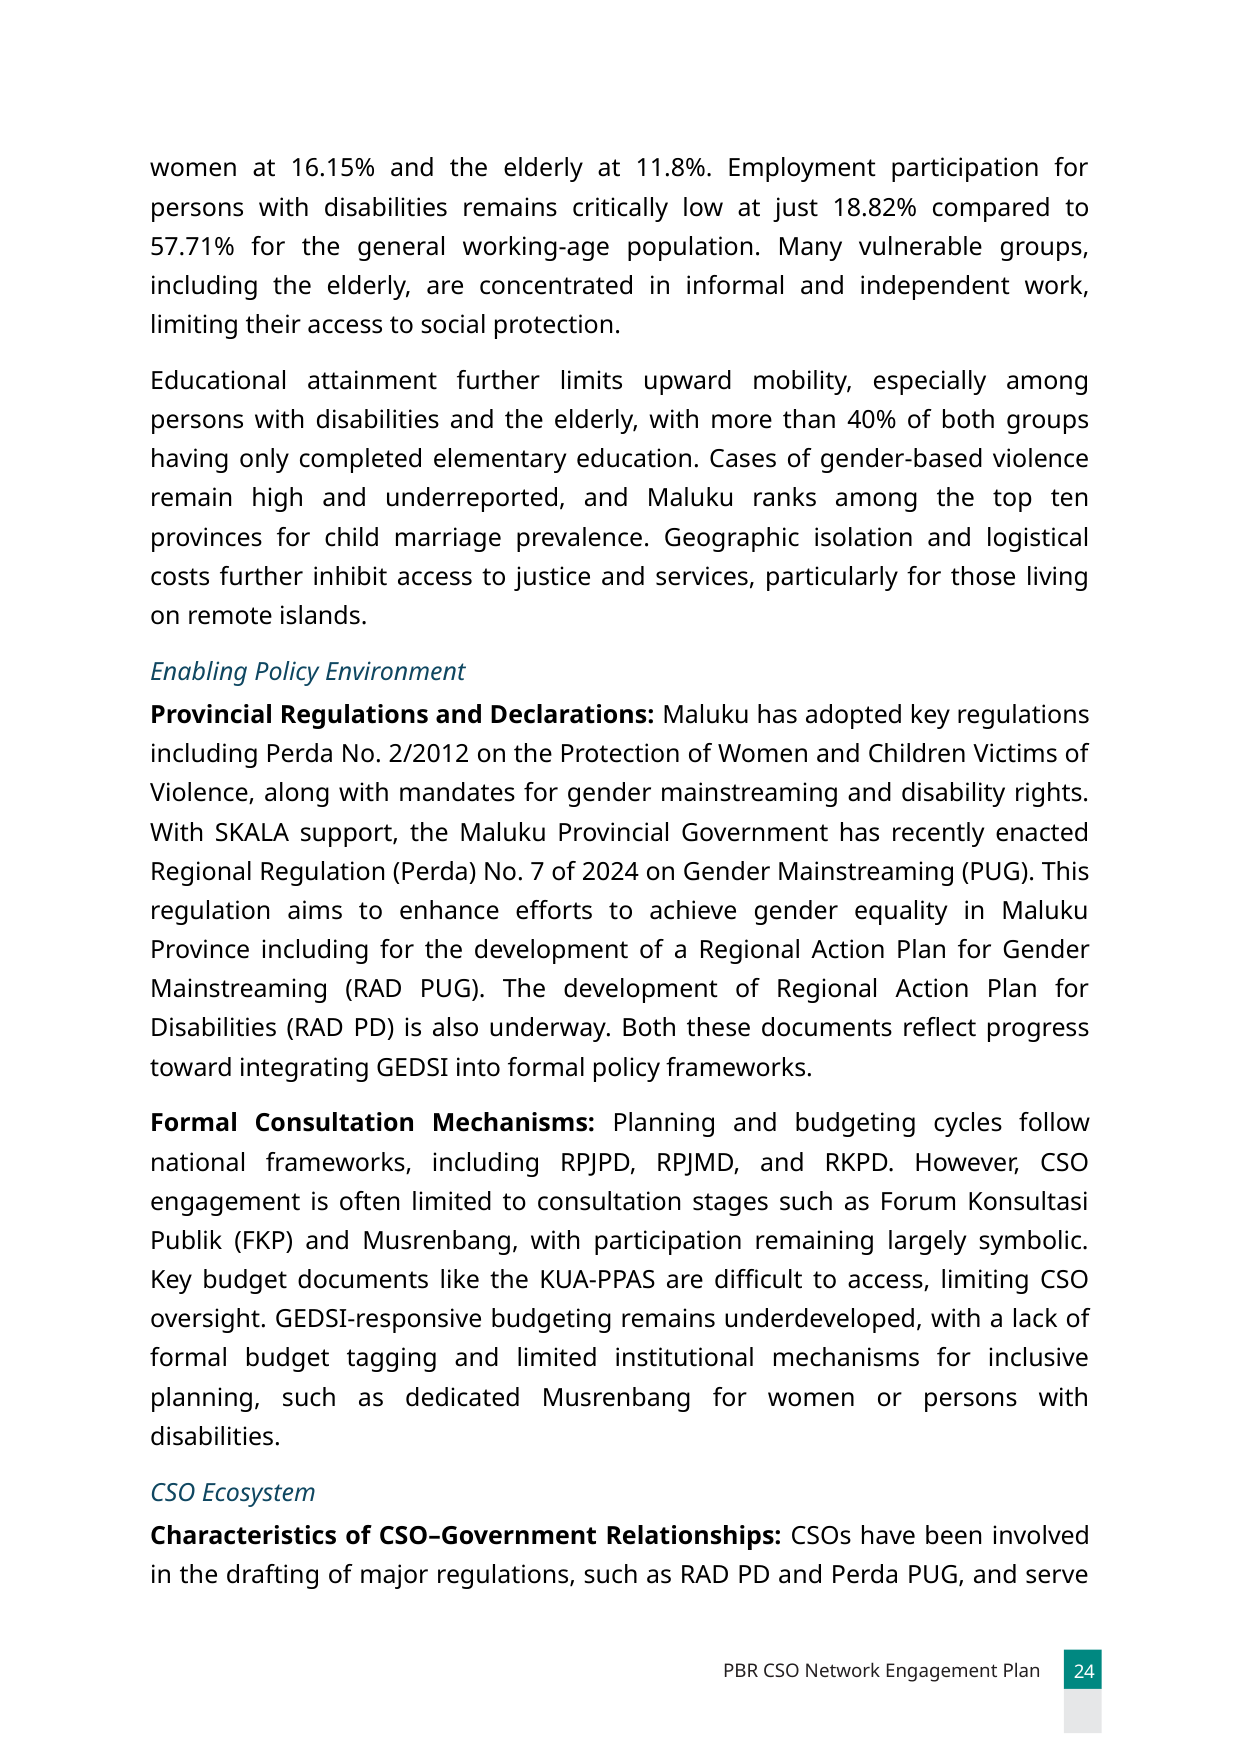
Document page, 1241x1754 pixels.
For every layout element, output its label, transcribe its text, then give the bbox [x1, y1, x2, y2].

subtitle CSO Ecosystem [150, 1474, 1090, 1508]
text Educational attainment further limits upward mobility, especially among persons with disabilities and the elderly, with more than 40% of both groups having only completed elementary education. Cases of gender-based violence remain high and underreported, and Maluku ranks among the top ten provinces for child marriage prevalence. Geographic isolation and logistical costs further inhibit access to justice and services, particularly for those living on remote islands. [150, 362, 1090, 632]
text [150, 1517, 1090, 1591]
text Formal Consultation Mechanisms: Planning and budgeting cycles follow national frameworks, including RPJPD, RPJMD, and RKPD. However, CSO engagement is often limited to consultation stages such as Forum Konsultasi Publik (FKP) and Musrenbang, with participation remaining largely symbolic. Key budget documents like the KUA-PPAS are difficult to access, limiting CSO oversight. GEDSI-responsive budgeting remains underdeveloped, with a lack of formal budget tagging and limited institutional mechanisms for inclusive planning, such as dedicated Musrenbang for women or persons with disabilities. [150, 1105, 1090, 1452]
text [150, 150, 1090, 341]
text Provincial Regulations and Declarations: Maluku has adopted key regulations including Perda No. 2/2012 on the Protection of Women and Children Victims of Violence, along with mandates for gender mainstreaming and disability rights. With SKALA support, the Maluku Provincial Government has recently enacted Regional Regulation (Perda) No. 7 of 2024 on Gender Mainstreaming (PUG). This regulation aims to enhance efforts to achieve gender equality in Maluku Province including for the development of a Regional Action Plan for Gender Mainstreaming (RAD PUG). The development of Regional Action Plan for Disabilities (RAD PD) is also underway. Both these documents reflect progress toward integrating GEDSI into formal policy frameworks. [150, 697, 1090, 1083]
subtitle Enabling Policy Environment [150, 653, 1090, 687]
